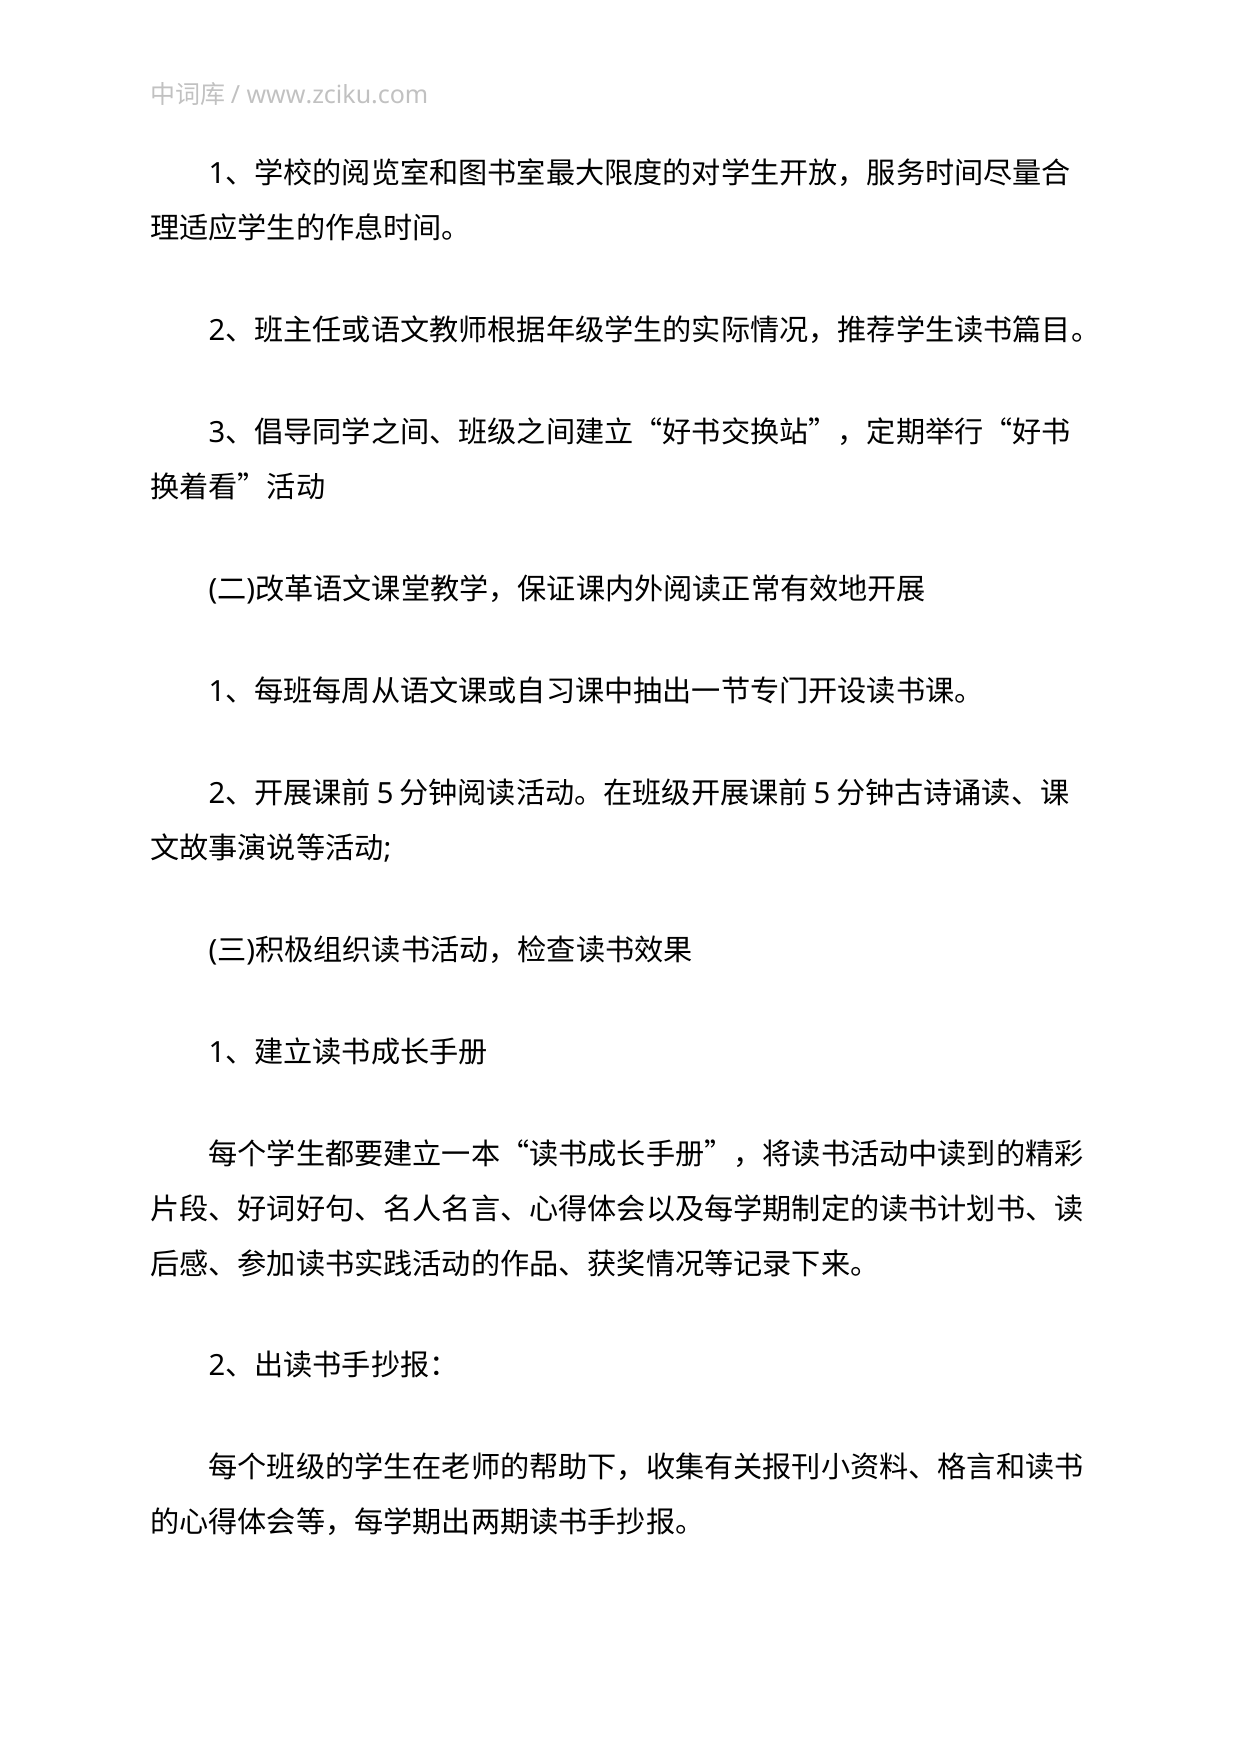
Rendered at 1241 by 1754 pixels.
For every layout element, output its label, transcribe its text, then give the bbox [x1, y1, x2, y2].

text 每个学生都要建立一本“读书成长手册”，将读书活动中读到的精彩片段、好词好句、名人名言、心得体会以及每学期制定的读书计划书、读后感、参加读书实践活动的作品、获奖情况等记录下来。 [150, 1130, 1090, 1282]
text (二)改革语文课堂教学，保证课内外阅读正常有效地开展 [150, 566, 1090, 608]
text 2、班主任或语文教师根据年级学生的实际情况，推荐学生读书篇目。 [150, 307, 1090, 349]
text 1、建立读书成长手册 [150, 1028, 1090, 1071]
text 2、开展课前5分钟阅读活动。在班级开展课前5分钟古诗诵读、课文故事演说等活动; [150, 769, 1090, 867]
text 1、每班每周从语文课或自习课中抽出一节专门开设读书课。 [150, 667, 1090, 710]
text 3、倡导同学之间、班级之间建立“好书交换站”，定期举行“好书换着看”活动 [150, 409, 1090, 506]
text 2、出读书手抄报： [150, 1342, 1090, 1384]
text 每个班级的学生在老师的帮助下，收集有关报刊小资料、格言和读书的心得体会等，每学期出两期读书手抄报。 [150, 1444, 1090, 1541]
text 1、学校的阅览室和图书室最大限度的对学生开放，服务时间尽量合理适应学生的作息时间。 [150, 150, 1090, 247]
text (三)积极组织读书活动，检查读书效果 [150, 926, 1090, 969]
